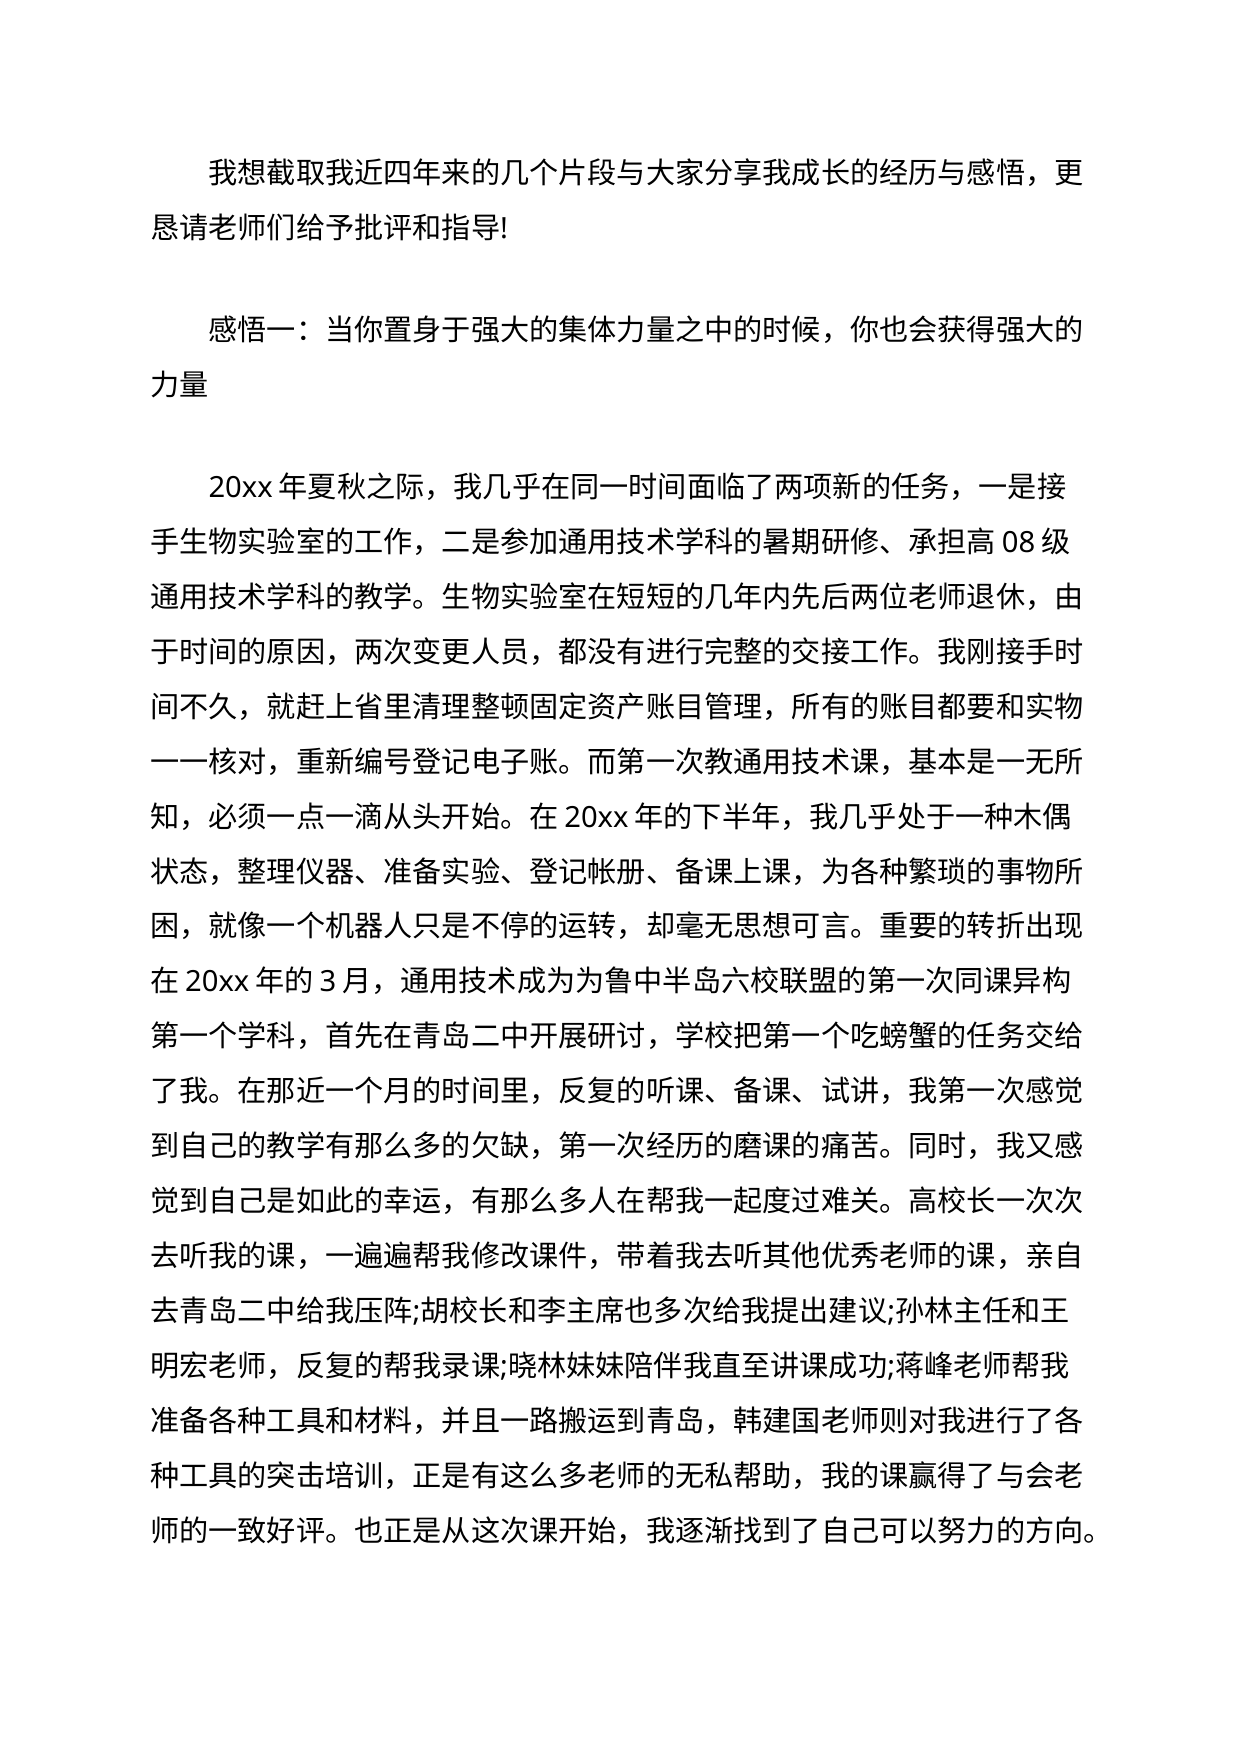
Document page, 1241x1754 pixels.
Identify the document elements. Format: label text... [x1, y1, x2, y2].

text 20xx年夏秋之际，我几乎在同一时间面临了两项新的任务，一是接手生物实验室的工作，二是参加通用技术学科的暑期研修、承担高08级通用技术学科的教学。生物实验室在短短的几年内先后两位老师退休，由于时间的原因，两次变更人员，都没有进行完整的交接工作。我刚接手时间不久，就赶上省里清理整顿固定资产账目管理，所有的账目都要和实物一一核对，重新编号登记电子账。而第一次教通用技术课，基本是一无所知，必须一点一滴从头开始。在20xx年的下半年，我几乎处于一种木偶状态，整理仪器、准备实验、登记帐册、备课上课，为各种繁琐的事物所困，就像一个机器人只是不停的运转，却毫无思想可言。重要的转折出现在20xx年的3月，通用技术成为为鲁中半岛六校联盟的第一次同课异构第一个学科，首先在青岛二中开展研讨，学校把第一个吃螃蟹的任务交给了我。在那近一个月的时间里，反复的听课、备课、试讲，我第一次感觉到自己的教学有那么多的欠缺，第一次经历的磨课的痛苦。同时，我又感觉到自己是如此的幸运，有那么多人在帮我一起度过难关。高校长一次次去听我的课，一遍遍帮我修改课件，带着我去听其他优秀老师的课，亲自去青岛二中给我压阵;胡校长和李主席也多次给我提出建议;孙林主任和王明宏老师，反复的帮我录课;晓林妹妹陪伴我直至讲课成功;蒋峰老师帮我准备各种工具和材料，并且一路搬运到青岛，韩建国老师则对我进行了各种工具的突击培训，正是有这么多老师的无私帮助，我的课赢得了与会老师的一致好评。也正是从这次课开始，我逐渐找到了自己可以努力的方向。 [150, 463, 1090, 1549]
text 感悟一：当你置身于强大的集体力量之中的时候，你也会获得强大的力量 [150, 307, 1090, 404]
text 我想截取我近四年来的几个片段与大家分享我成长的经历与感悟，更恳请老师们给予批评和指导! [150, 150, 1090, 247]
